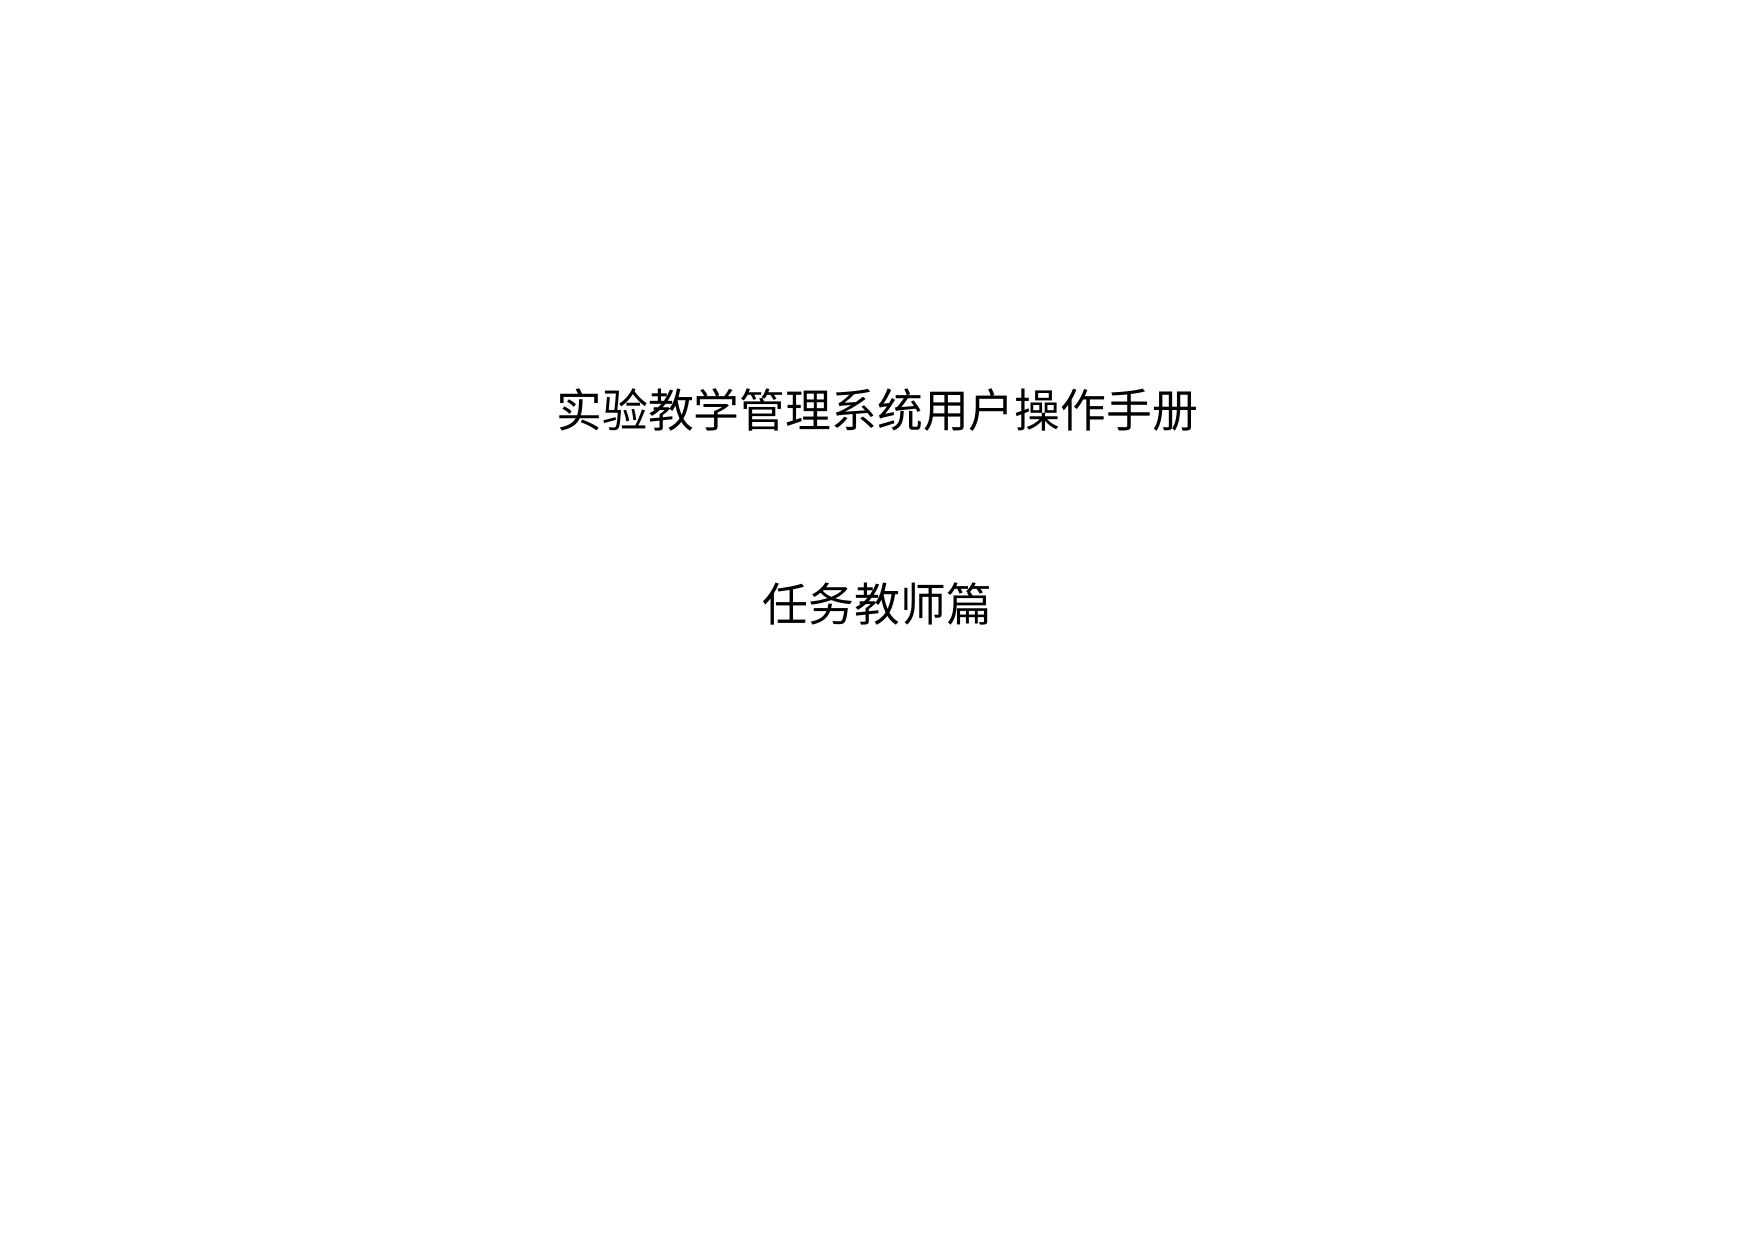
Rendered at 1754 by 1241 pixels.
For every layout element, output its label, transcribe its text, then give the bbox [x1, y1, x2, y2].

text 实验教学管理系统用户操作手册 [150, 359, 1604, 456]
text 任务教师篇 [150, 553, 1604, 651]
